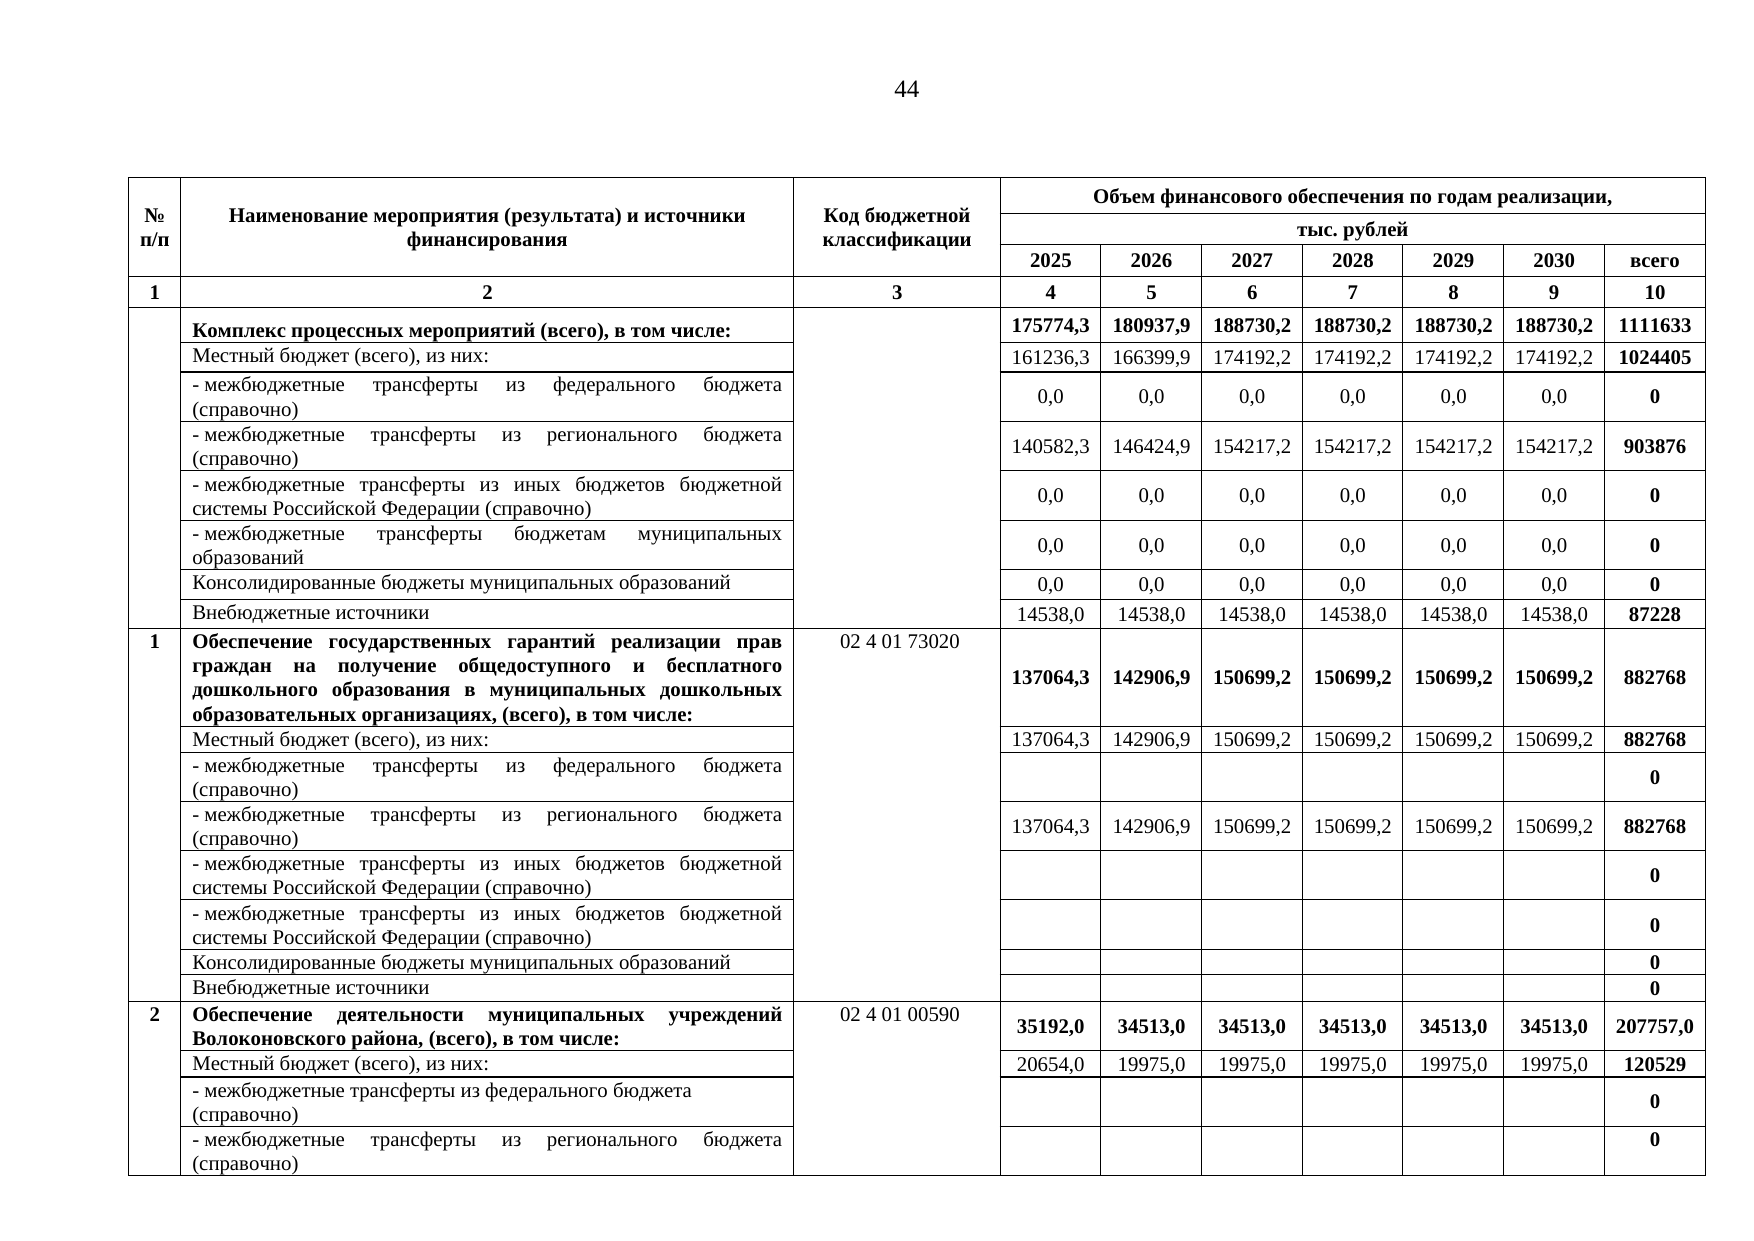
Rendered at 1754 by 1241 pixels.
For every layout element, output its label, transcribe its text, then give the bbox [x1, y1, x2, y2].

table_header Объем финансового обеспечения по годам реализации, [1001, 178, 1705, 213]
table_cell Внебюджетные источники [181, 600, 793, 628]
table_cell 0 [1605, 753, 1705, 801]
table_cell Местный бюджет (всего), из них: [181, 727, 793, 752]
table_cell 0 [1605, 373, 1705, 421]
table_cell [129, 308, 180, 628]
table_cell 87228 [1605, 600, 1705, 628]
table_cell [1303, 851, 1402, 899]
table_cell 34513,0 [1403, 1002, 1503, 1050]
table_cell 150699,2 [1202, 629, 1302, 726]
table_cell 7 [1303, 277, 1402, 307]
table_cell Обеспечение деятельности муниципальных учреждений Волоконовского района, (всего), в том числе: [181, 1002, 793, 1050]
table_cell [1202, 900, 1302, 949]
table_cell [1504, 1078, 1604, 1126]
table_cell 0,0 [1403, 373, 1503, 421]
table_cell 0,0 [1303, 373, 1402, 421]
table_cell Комплекс процессных мероприятий (всего), в том числе: [181, 308, 793, 342]
table_cell 188730,2 [1202, 308, 1302, 342]
table_cell 2025 [1001, 245, 1100, 276]
table_cell 174192,2 [1303, 343, 1402, 371]
table_cell [1403, 950, 1503, 974]
table_cell 0,0 [1202, 521, 1302, 569]
table_cell всего [1605, 245, 1705, 276]
table_cell 137064,3 [1001, 629, 1100, 726]
table_cell 150699,2 [1504, 727, 1604, 752]
table_cell [1403, 975, 1503, 1001]
table_cell [1504, 900, 1604, 949]
table_cell 14538,0 [1403, 600, 1503, 628]
table_cell 0,0 [1504, 373, 1604, 421]
table_cell [1202, 1127, 1302, 1175]
table_cell [794, 308, 1000, 628]
table_cell 903876 [1605, 422, 1705, 470]
table_cell 0,0 [1001, 373, 1100, 421]
table_cell 2 [129, 1002, 180, 1175]
table_cell [1403, 851, 1503, 899]
table_cell 6 [1202, 277, 1302, 307]
table_cell 2030 [1504, 245, 1604, 276]
table_cell - межбюджетные трансферты из регионального бюджета (справочно) [181, 422, 793, 470]
table_cell 19975,0 [1504, 1051, 1604, 1076]
table_cell 34513,0 [1202, 1002, 1302, 1050]
table_cell 0,0 [1504, 521, 1604, 569]
table_cell 34513,0 [1101, 1002, 1201, 1050]
table_cell 142906,9 [1101, 727, 1201, 752]
table_cell [1504, 753, 1604, 801]
table_cell - межбюджетные трансферты из иных бюджетов бюджетной системы Российской Федерации (справочно) [181, 900, 793, 949]
table_cell 150699,2 [1202, 802, 1302, 850]
table_cell 19975,0 [1303, 1051, 1402, 1076]
table_cell 161236,3 [1001, 343, 1100, 371]
table_cell 140582,3 [1001, 422, 1100, 470]
table_cell 0,0 [1303, 521, 1402, 569]
table_cell - межбюджетные трансферты из регионального бюджета (справочно) [181, 802, 793, 850]
table_cell 188730,2 [1303, 308, 1402, 342]
table_cell 14538,0 [1504, 600, 1604, 628]
table_cell 175774,3 [1001, 308, 1100, 342]
table_cell 4 [1001, 277, 1100, 307]
table_cell 188730,2 [1403, 308, 1503, 342]
table_cell 207757,0 [1605, 1002, 1705, 1050]
table_cell 1 [129, 277, 180, 307]
table_cell [1202, 950, 1302, 974]
table_cell [1101, 851, 1201, 899]
table_cell - межбюджетные трансферты из иных бюджетов бюджетной системы Российской Федерации (справочно) [181, 851, 793, 899]
table_cell Консолидированные бюджеты муниципальных образований [181, 570, 793, 598]
table_cell [1101, 900, 1201, 949]
table_cell 0 [1605, 975, 1705, 1001]
table_cell [1504, 975, 1604, 1001]
table_cell 14538,0 [1101, 600, 1201, 628]
table_cell 180937,9 [1101, 308, 1201, 342]
table_cell - межбюджетные трансферты из федерального бюджета (справочно) [181, 753, 793, 801]
table_cell 2027 [1202, 245, 1302, 276]
table_cell 0,0 [1303, 471, 1402, 520]
table_cell 137064,3 [1001, 802, 1100, 850]
table_cell 20654,0 [1001, 1051, 1100, 1076]
table_cell [1403, 900, 1503, 949]
table_cell 150699,2 [1504, 802, 1604, 850]
table_cell 5 [1101, 277, 1201, 307]
table_cell 120529 [1605, 1051, 1705, 1076]
table_cell 154217,2 [1504, 422, 1604, 470]
table_cell 0,0 [1101, 373, 1201, 421]
table_cell 0 [1605, 570, 1705, 598]
table_cell [1001, 753, 1100, 801]
table_cell 174192,2 [1202, 343, 1302, 371]
table_cell 0 [1605, 521, 1705, 569]
table_cell [1101, 950, 1201, 974]
table_cell 35192,0 [1001, 1002, 1100, 1050]
table_cell [1303, 900, 1402, 949]
table_cell 1024405 [1605, 343, 1705, 371]
table_cell 142906,9 [1101, 629, 1201, 726]
table_cell 34513,0 [1303, 1002, 1402, 1050]
table_cell тыс. рублей [1001, 214, 1705, 244]
table_cell Внебюджетные источники [181, 975, 793, 1001]
table_cell 1 [129, 629, 180, 1001]
table_header Код бюджетной классификации [794, 178, 1000, 276]
table_cell [1303, 975, 1402, 1001]
table_cell Местный бюджет (всего), из них: [181, 1051, 793, 1076]
table_cell - межбюджетные трансферты из федерального бюджета (справочно) [181, 373, 793, 421]
table_cell 0 [1605, 851, 1705, 899]
table_cell 0,0 [1202, 373, 1302, 421]
table_cell [1101, 975, 1201, 1001]
table_cell [1001, 950, 1100, 974]
table_cell Обеспечение государственных гарантий реализации прав граждан на получение общедоступного и бесплатного дошкольного образования в муниципальных дошкольных образовательных организациях, (всего), в том числе: [181, 629, 793, 726]
table_cell 166399,9 [1101, 343, 1201, 371]
table_cell 0,0 [1504, 471, 1604, 520]
table_cell 0 [1605, 471, 1705, 520]
table_cell 2029 [1403, 245, 1503, 276]
table_cell 154217,2 [1403, 422, 1503, 470]
table_cell [1202, 975, 1302, 1001]
table_cell [1001, 900, 1100, 949]
table_cell 150699,2 [1303, 802, 1402, 850]
table_cell 0,0 [1001, 570, 1100, 598]
table_header Наименование мероприятия (результата) и источники финансирования [181, 178, 793, 276]
table_cell - межбюджетные трансферты из регионального бюджета (справочно) [181, 1127, 793, 1175]
table_cell 882768 [1605, 727, 1705, 752]
table_cell 174192,2 [1504, 343, 1604, 371]
table_cell 02 4 01 73020 [794, 629, 1000, 1001]
table_cell 8 [1403, 277, 1503, 307]
table_cell - межбюджетные трансферты из иных бюджетов бюджетной системы Российской Федерации (справочно) [181, 471, 793, 520]
table_cell 150699,2 [1403, 629, 1503, 726]
table_cell 150699,2 [1202, 727, 1302, 752]
table_cell [1001, 1127, 1100, 1175]
table_cell 19975,0 [1101, 1051, 1201, 1076]
table_cell 150699,2 [1303, 629, 1402, 726]
table_cell [1303, 753, 1402, 801]
table_cell 0,0 [1001, 471, 1100, 520]
table_cell [1202, 851, 1302, 899]
table_cell 0,0 [1101, 521, 1201, 569]
table_cell 14538,0 [1202, 600, 1302, 628]
table_cell [1303, 1078, 1402, 1126]
table_cell [1202, 753, 1302, 801]
table_cell [1504, 1127, 1604, 1175]
table_cell 154217,2 [1303, 422, 1402, 470]
table_cell 2 [181, 277, 793, 307]
table_cell 14538,0 [1303, 600, 1402, 628]
table_header № п/п [129, 178, 180, 276]
table_cell 0,0 [1403, 471, 1503, 520]
table_cell [1303, 1127, 1402, 1175]
table_cell 137064,3 [1001, 727, 1100, 752]
table_cell 34513,0 [1504, 1002, 1604, 1050]
table_cell [1101, 1127, 1201, 1175]
table_cell 0,0 [1403, 521, 1503, 569]
table_cell 150699,2 [1403, 727, 1503, 752]
table_cell [1202, 1078, 1302, 1126]
table_cell 14538,0 [1001, 600, 1100, 628]
table_cell 146424,9 [1101, 422, 1201, 470]
table_cell [1403, 1127, 1503, 1175]
table_cell 0 [1605, 1127, 1705, 1175]
table_cell [1303, 950, 1402, 974]
table_cell 0,0 [1403, 570, 1503, 598]
table_cell 150699,2 [1303, 727, 1402, 752]
table_cell 154217,2 [1202, 422, 1302, 470]
table_cell 2026 [1101, 245, 1201, 276]
table_cell 19975,0 [1202, 1051, 1302, 1076]
table_cell Консолидированные бюджеты муниципальных образований [181, 950, 793, 974]
table_cell [1101, 1078, 1201, 1126]
table_cell 150699,2 [1504, 629, 1604, 726]
table_cell 3 [794, 277, 1000, 307]
table_cell 150699,2 [1403, 802, 1503, 850]
table_cell 1111633 [1605, 308, 1705, 342]
table_cell - межбюджетные трансферты бюджетам муниципальных образований [181, 521, 793, 569]
table_cell 882768 [1605, 802, 1705, 850]
table_cell 0,0 [1001, 521, 1100, 569]
table_cell 10 [1605, 277, 1705, 307]
table_cell [1403, 1078, 1503, 1126]
table_cell 2028 [1303, 245, 1402, 276]
table_cell 174192,2 [1403, 343, 1503, 371]
table_cell Местный бюджет (всего), из них: [181, 343, 793, 371]
table_cell 9 [1504, 277, 1604, 307]
table_cell [1504, 950, 1604, 974]
table_cell 0 [1605, 1078, 1705, 1126]
table_cell 188730,2 [1504, 308, 1604, 342]
table_cell 0 [1605, 900, 1705, 949]
table_cell [1001, 851, 1100, 899]
table_cell 0 [1605, 950, 1705, 974]
table_cell 0,0 [1101, 570, 1201, 598]
table_cell 0,0 [1504, 570, 1604, 598]
table_cell - межбюджетные трансферты из федерального бюджета (справочно) [181, 1078, 793, 1126]
table_cell 142906,9 [1101, 802, 1201, 850]
table_cell 882768 [1605, 629, 1705, 726]
table_cell [1101, 753, 1201, 801]
table_cell [1001, 975, 1100, 1001]
table_cell [1001, 1078, 1100, 1126]
table_cell 02 4 01 00590 [794, 1002, 1000, 1175]
table_cell 19975,0 [1403, 1051, 1503, 1076]
table_cell [1504, 851, 1604, 899]
table_cell 0,0 [1303, 570, 1402, 598]
table_cell 0,0 [1202, 570, 1302, 598]
table_cell [1403, 753, 1503, 801]
table_cell 0,0 [1101, 471, 1201, 520]
table_cell 0,0 [1202, 471, 1302, 520]
